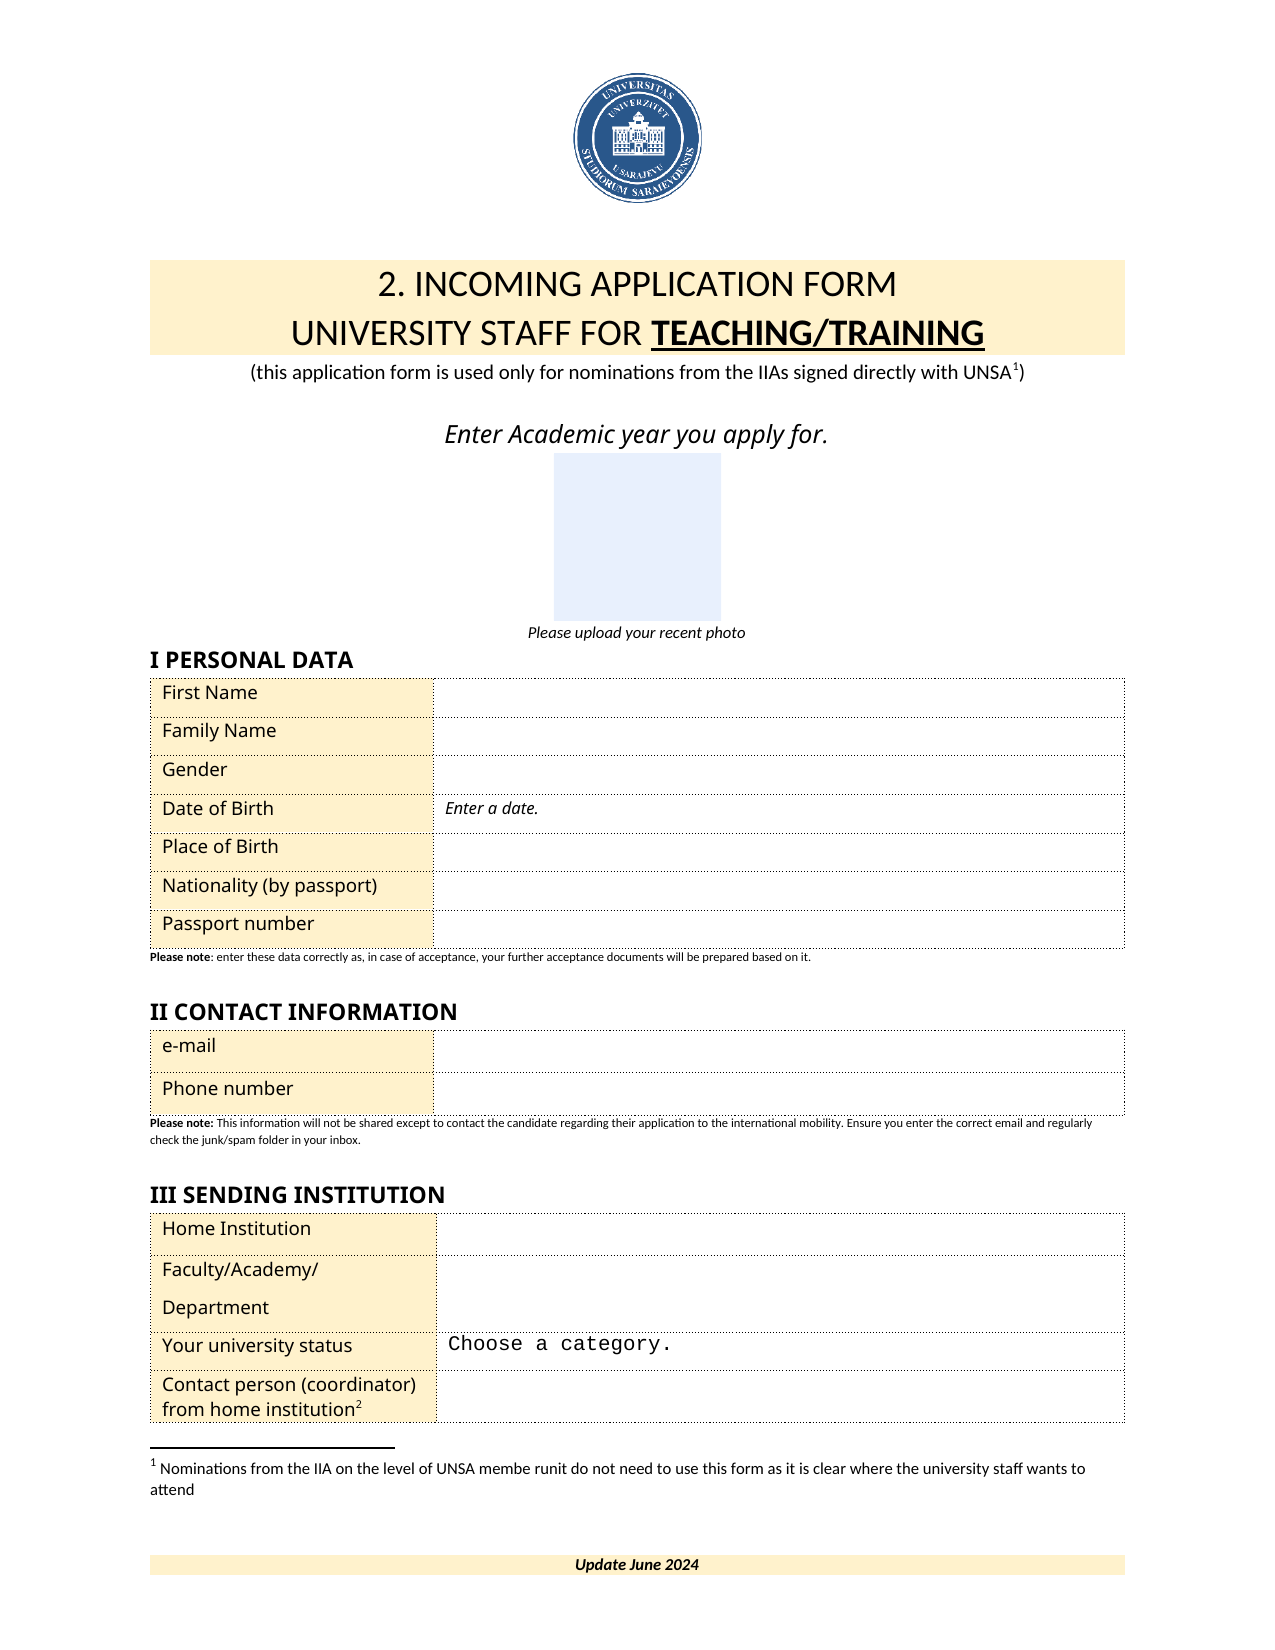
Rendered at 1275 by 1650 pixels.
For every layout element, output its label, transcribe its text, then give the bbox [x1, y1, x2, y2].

picture [553, 453, 722, 621]
text (this application form is used only for nominations from the IIAs signed directly with UNSA) [150, 359, 1125, 384]
table_cell Gender [151, 755, 433, 794]
table_cell Passport number [151, 910, 433, 948]
table_header Home Institution [151, 1213, 437, 1255]
table_cell Phone number [151, 1072, 434, 1114]
text II CONTACT INFORMATION [150, 996, 1125, 1027]
table_cell Nationality (by passport) [151, 871, 433, 909]
table_header e-mail [151, 1030, 434, 1072]
table_header [437, 1213, 1124, 1255]
table_cell [434, 910, 1124, 948]
table_cell [434, 755, 1124, 794]
table_header [434, 678, 1124, 717]
table_cell Your university status [151, 1332, 437, 1370]
table_cell [434, 871, 1124, 909]
text I PERSONAL DATA [150, 644, 1125, 676]
table_cell Family Name [151, 717, 433, 755]
text III SENDING INSTITUTION [150, 1179, 1125, 1210]
text Please note: This information will not be shared except to contact the candidate regarding their application to the international mobility. Ensure you enter the correct email and regularly check the junk/spam folder in your inbox. [150, 1116, 1125, 1147]
table_cell Faculty/Academy/Department [151, 1255, 437, 1332]
table_cell [434, 833, 1124, 871]
text Please upload your recent photo [150, 623, 1125, 643]
table_header [434, 1030, 1124, 1072]
text Please note: enter these data correctly as, in case of acceptance, your further acceptance documents will be prepared based on it. [150, 949, 1125, 964]
table_cell Place of Birth [151, 833, 433, 871]
table_cell Contact person (coordinator) from home institution [151, 1370, 437, 1422]
table_cell [434, 1072, 1124, 1114]
table_cell [437, 1255, 1124, 1332]
table_cell Date of Birth [151, 794, 433, 832]
text UNIVERSITY STAFF FOR TEACHING/TRAINING [150, 309, 1125, 355]
table_cell [434, 717, 1124, 755]
table_cell [437, 1370, 1124, 1422]
text 2. INCOMING APPLICATION FORM [150, 260, 1125, 306]
table_header First Name [151, 678, 433, 717]
picture [573, 73, 702, 203]
